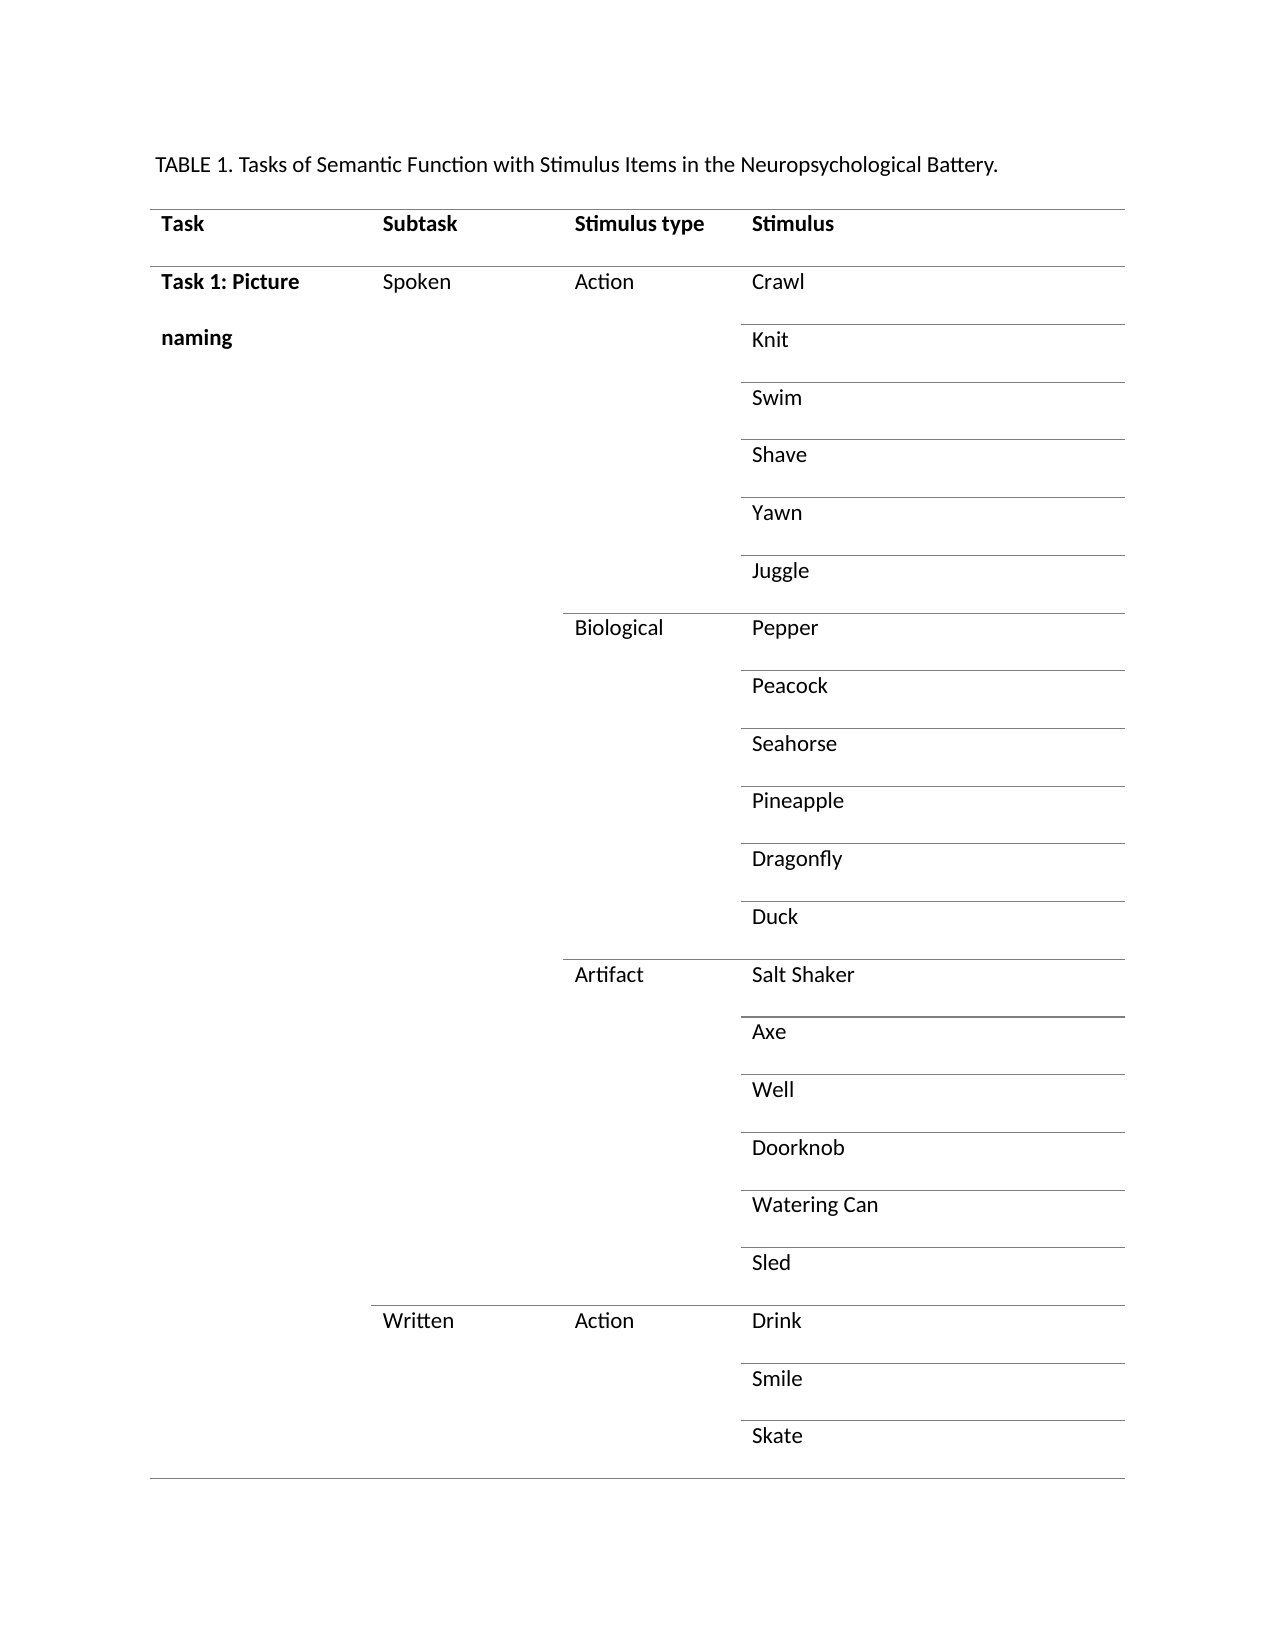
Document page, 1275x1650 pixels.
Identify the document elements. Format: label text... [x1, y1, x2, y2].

table_cell Sled [741, 1248, 1125, 1305]
table_cell Watering Can [741, 1191, 1125, 1247]
table_cell Pineapple [741, 787, 1125, 843]
table_cell Action [563, 1306, 741, 1478]
table_cell Yawn [741, 498, 1125, 555]
table_cell Dragonfly [741, 844, 1125, 901]
table_cell Duck [741, 902, 1125, 959]
table_cell Well [741, 1075, 1125, 1132]
table_cell Crawl [741, 267, 1125, 324]
table_cell Smile [741, 1364, 1125, 1420]
table_cell Written [371, 1306, 563, 1478]
table_header Stimulus [741, 210, 1125, 266]
table_cell Swim [741, 383, 1125, 439]
table_cell Skate [741, 1421, 1125, 1478]
table_cell Seahorse [741, 729, 1125, 786]
table_cell Action [563, 267, 741, 612]
table_cell Artifact [563, 960, 741, 1305]
table_cell Peacock [741, 671, 1125, 728]
table_cell Spoken [371, 267, 563, 1305]
table_cell Axe [741, 1018, 1125, 1074]
table_cell Knit [741, 325, 1125, 382]
table_cell Task 1: Picture naming [150, 267, 371, 1478]
text TABLE 1. Tasks of Semantic Function with Stimulus Items in the Neuropsychological Battery. [150, 150, 1125, 208]
table_header Subtask [371, 210, 563, 266]
table_cell Salt Shaker [741, 960, 1125, 1016]
table_header Task [150, 210, 371, 266]
table_cell Doorknob [741, 1133, 1125, 1189]
table_cell Juggle [741, 556, 1125, 612]
table_cell Shave [741, 440, 1125, 497]
table_cell Drink [741, 1306, 1125, 1363]
table_cell Pepper [741, 614, 1125, 670]
table_cell Biological [563, 614, 741, 959]
table_header Stimulus type [563, 210, 741, 266]
